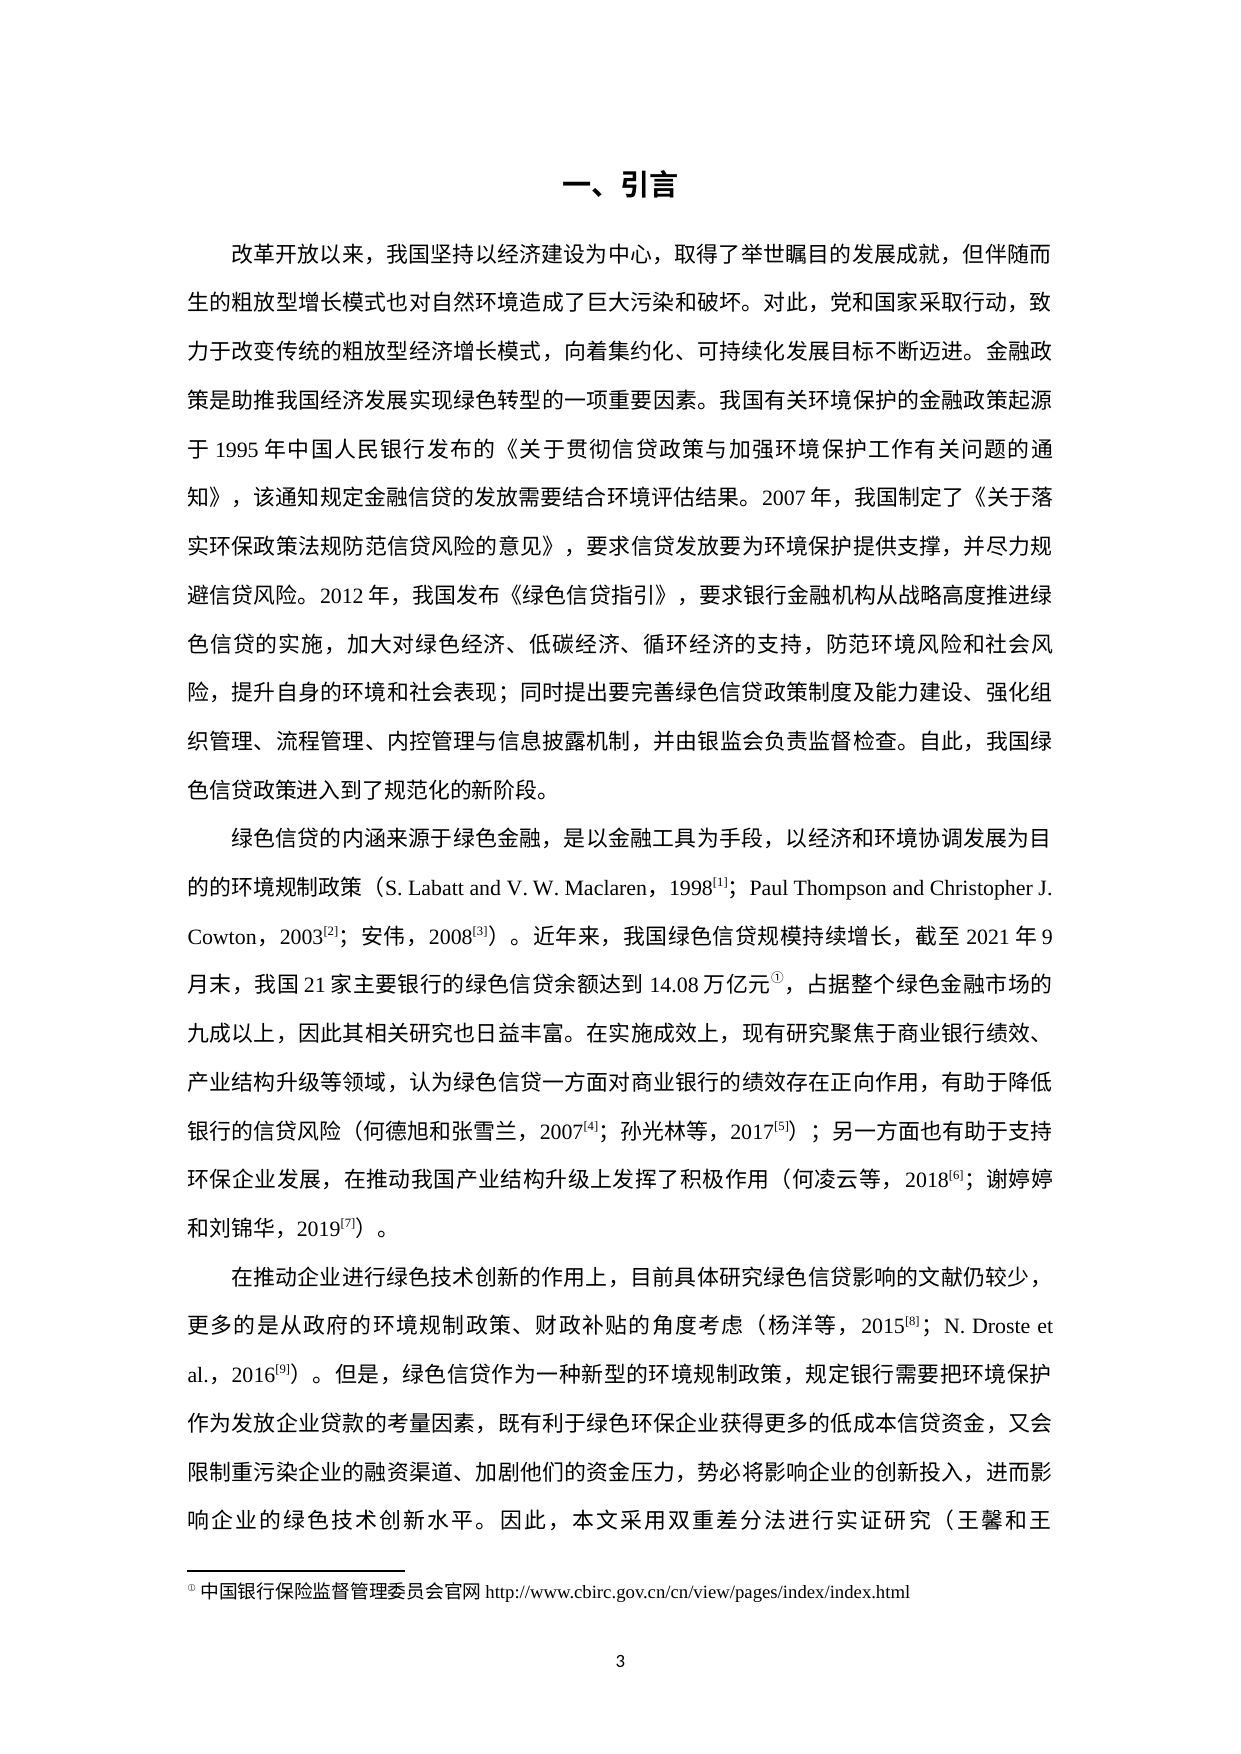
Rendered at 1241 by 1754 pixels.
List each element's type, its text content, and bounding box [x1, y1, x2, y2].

text 一、引言 [187, 150, 1053, 215]
text 绿色信贷的内涵来源于绿色金融，是以金融工具为手段，以经济和环境协调发展为目的的环境规制政策（S. Labatt and V. W. Maclaren，1998[1]；Paul Thompson and Christopher J. Cowton，2003[2]；安伟，2008[3]）。近年来，我国绿色信贷规模持续增长，截至2021年9月末，我国21家主要银行的绿色信贷余额达到14.08万亿元，占据整个绿色金融市场的九成以上，因此其相关研究也日益丰富。在实施成效上，现有研究聚焦于商业银行绩效、产业结构升级等领域，认为绿色信贷一方面对商业银行的绩效存在正向作用，有助于降低银行的信贷风险（何德旭和张雪兰，2007[4]；孙光林等，2017[5]）；另一方面也有助于支持环保企业发展，在推动我国产业结构升级上发挥了积极作用（何凌云等，2018[6]；谢婷婷和刘锦华，2019[7]）。 [187, 821, 1053, 1243]
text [187, 1259, 1053, 1535]
text 改革开放以来，我国坚持以经济建设为中心，取得了举世瞩目的发展成就，但伴随而生的粗放型增长模式也对自然环境造成了巨大污染和破坏。对此，党和国家采取行动，致力于改变传统的粗放型经济增长模式，向着集约化、可持续化发展目标不断迈进。金融政策是助推我国经济发展实现绿色转型的一项重要因素。我国有关环境保护的金融政策起源于1995年中国人民银行发布的《关于贯彻信贷政策与加强环境保护工作有关问题的通知》，该通知规定金融信贷的发放需要结合环境评估结果。2007年，我国制定了《关于落实环保政策法规防范信贷风险的意见》，要求信贷发放要为环境保护提供支撑，并尽力规避信贷风险。2012年，我国发布《绿色信贷指引》，要求银行金融机构从战略高度推进绿色信贷的实施，加大对绿色经济、低碳经济、循环经济的支持，防范环境风险和社会风险，提升自身的环境和社会表现；同时提出要完善绿色信贷政策制度及能力建设、强化组织管理、流程管理、内控管理与信息披露机制，并由银监会负责监督检查。自此，我国绿色信贷政策进入到了规范化的新阶段。 [187, 236, 1053, 805]
